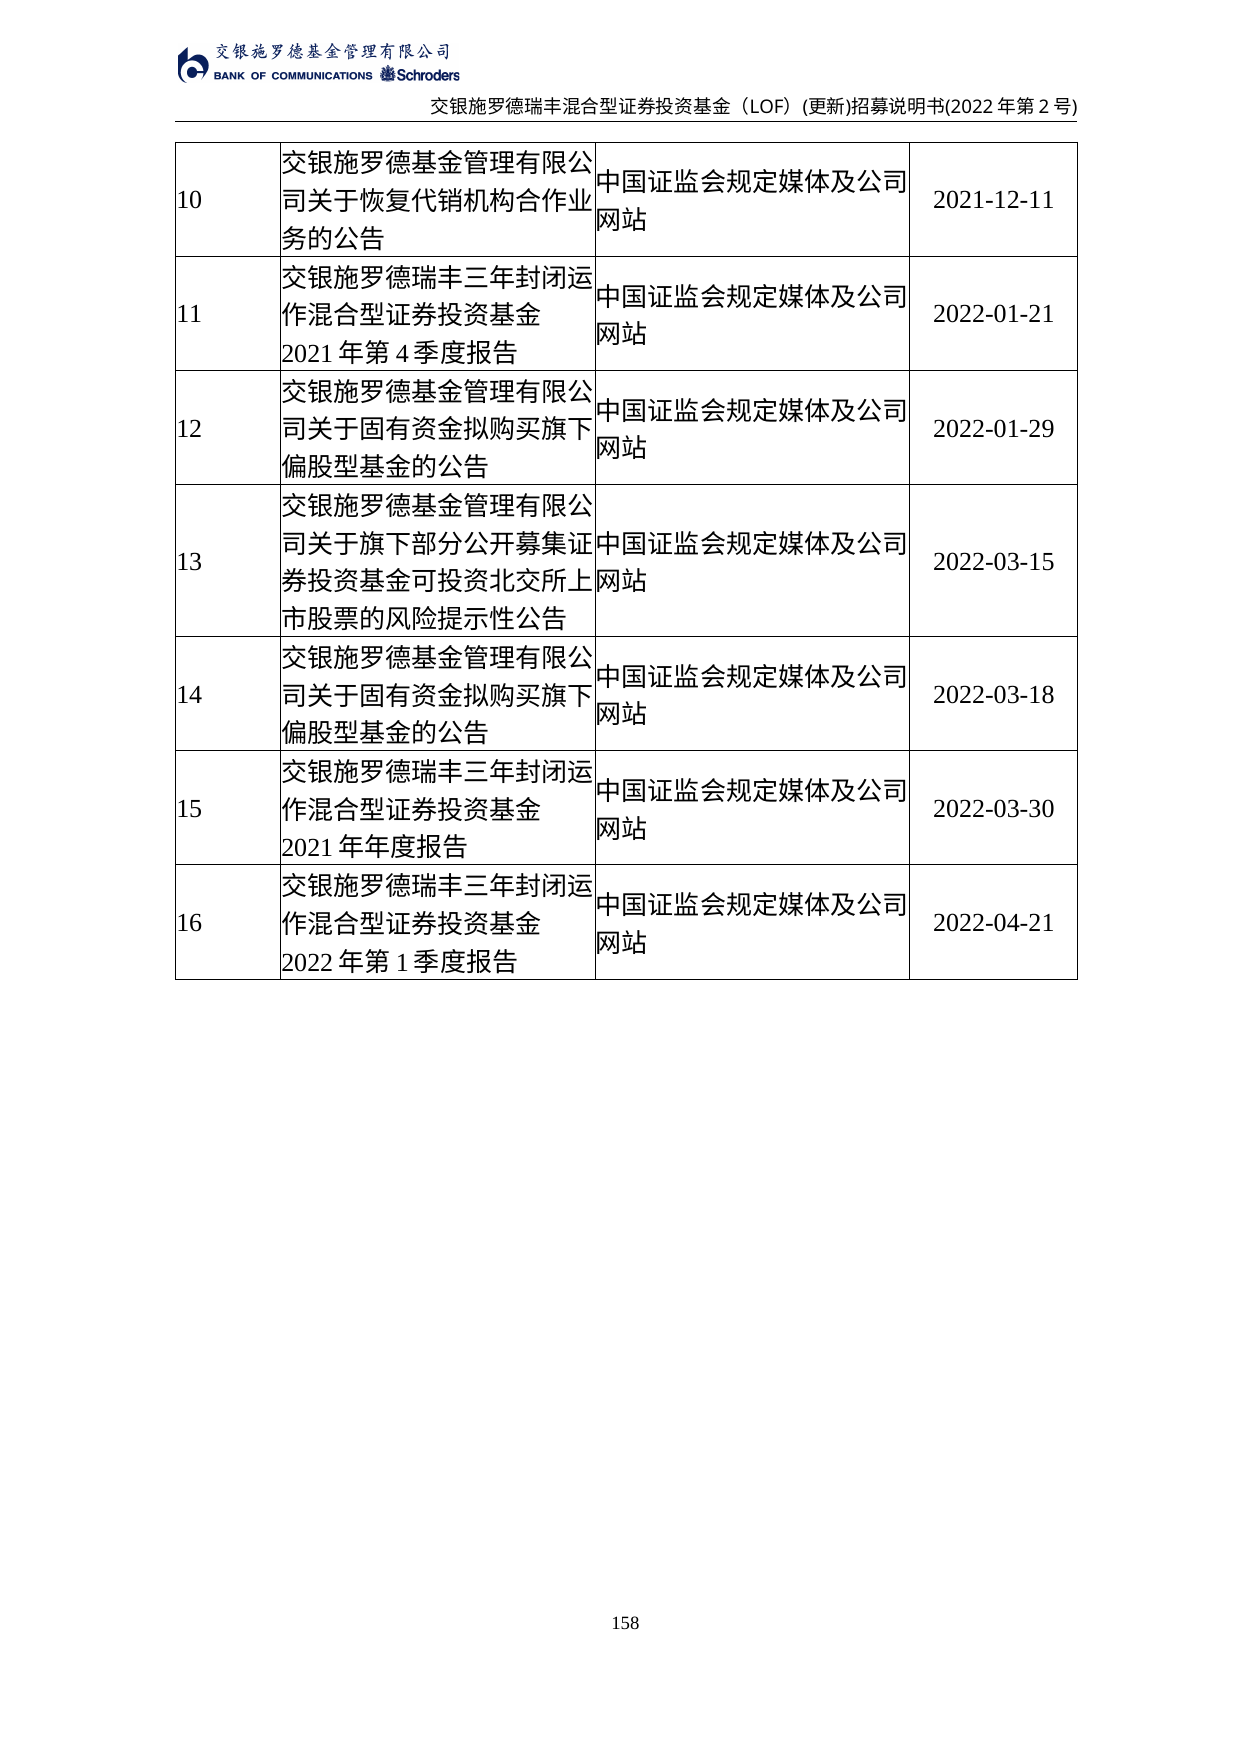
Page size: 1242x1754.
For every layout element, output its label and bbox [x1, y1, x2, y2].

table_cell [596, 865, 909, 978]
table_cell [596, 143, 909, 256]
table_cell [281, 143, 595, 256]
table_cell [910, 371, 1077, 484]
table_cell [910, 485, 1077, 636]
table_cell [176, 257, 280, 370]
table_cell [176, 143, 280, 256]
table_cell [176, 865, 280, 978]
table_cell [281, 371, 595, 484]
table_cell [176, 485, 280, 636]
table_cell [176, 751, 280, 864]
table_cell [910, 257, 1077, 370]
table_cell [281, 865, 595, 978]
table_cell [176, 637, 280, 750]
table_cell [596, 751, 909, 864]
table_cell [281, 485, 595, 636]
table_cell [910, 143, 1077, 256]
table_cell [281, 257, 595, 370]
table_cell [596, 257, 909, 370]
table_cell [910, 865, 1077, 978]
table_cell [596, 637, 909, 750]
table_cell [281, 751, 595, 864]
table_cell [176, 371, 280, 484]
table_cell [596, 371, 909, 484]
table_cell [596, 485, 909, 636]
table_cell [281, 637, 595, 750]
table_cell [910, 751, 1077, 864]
picture [178, 43, 460, 83]
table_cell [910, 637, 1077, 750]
